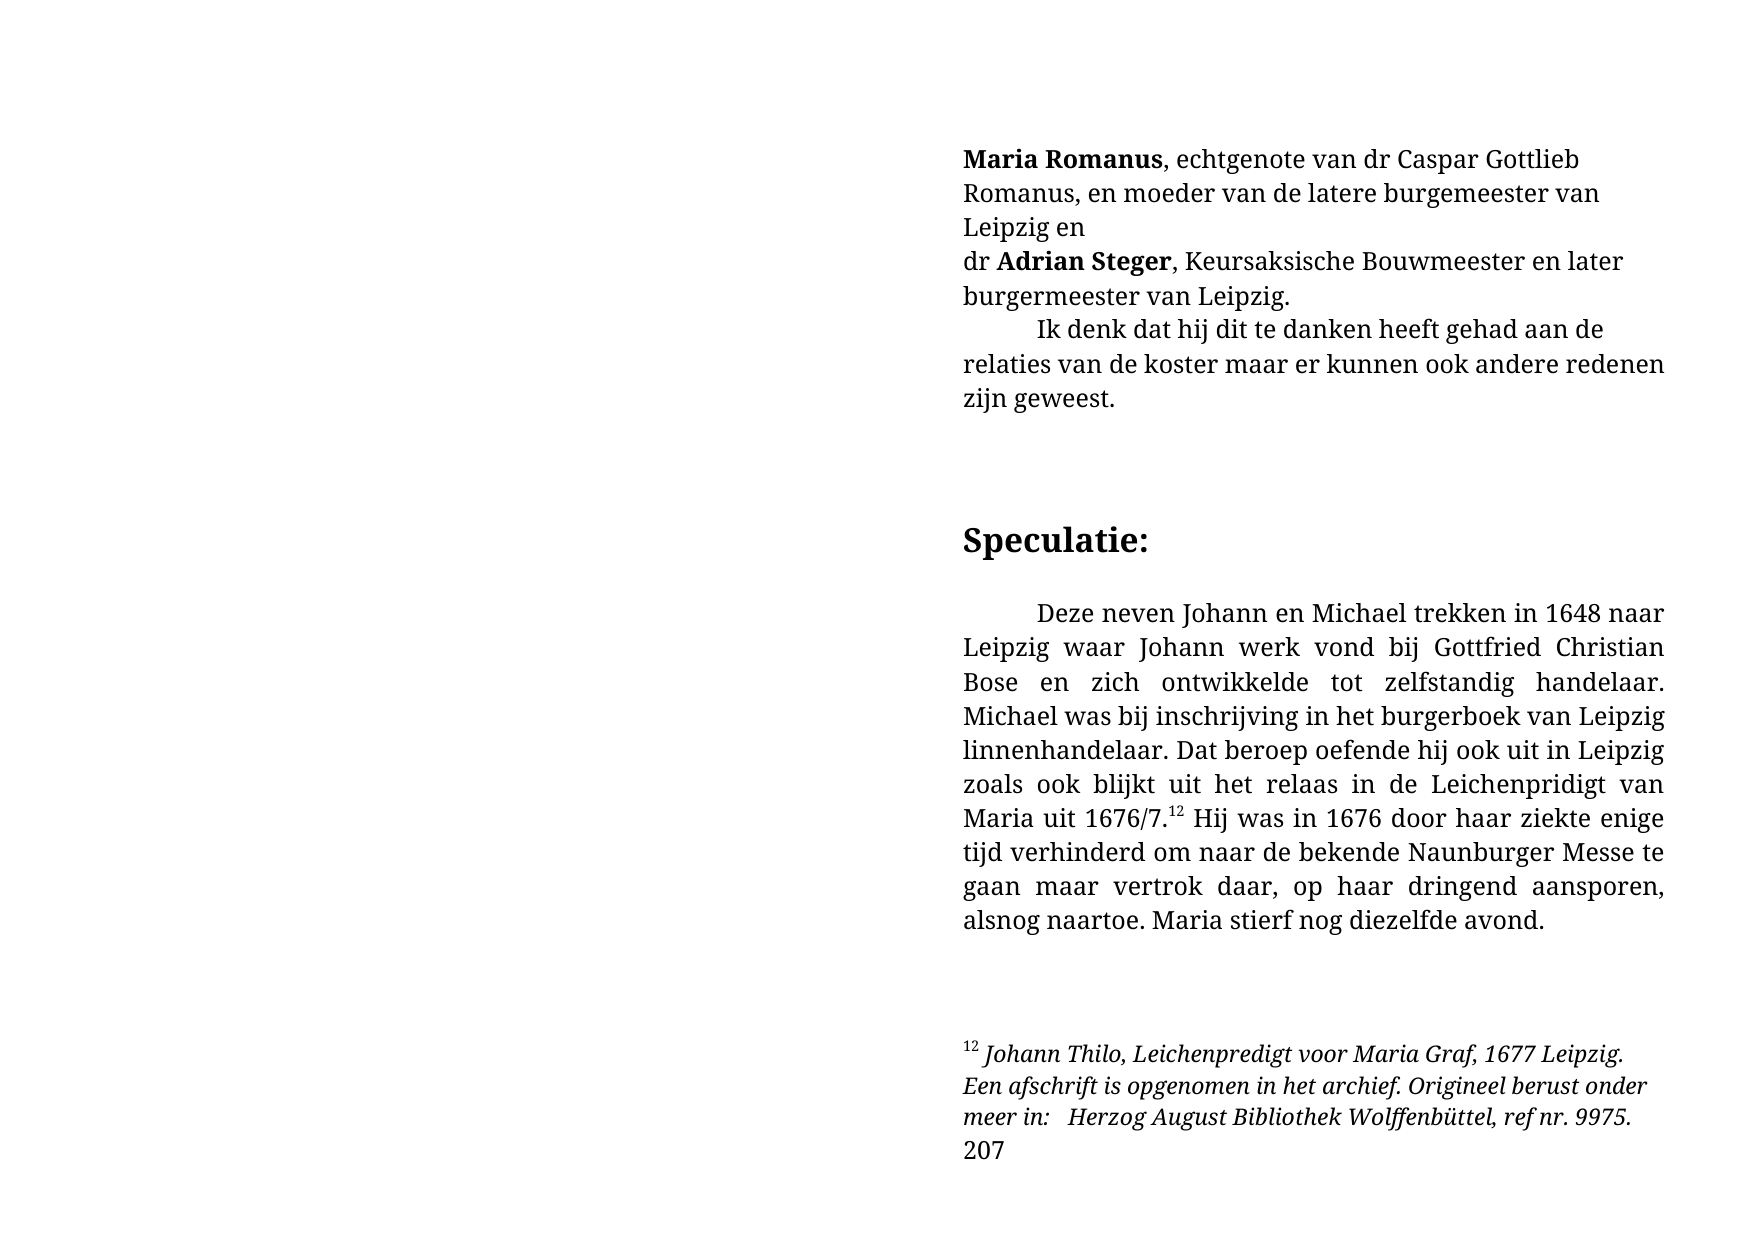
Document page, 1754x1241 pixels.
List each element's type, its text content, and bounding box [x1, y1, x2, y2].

text Maria Romanus, echtgenote van dr Caspar Gottlieb Romanus, en moeder van de latere burgemeester van Leipzig en [963, 142, 1665, 244]
text dr Adrian Steger, Keursaksische Bouwmeester en later burgermeester van Leipzig. [963, 244, 1665, 312]
text Deze neven Johann en Michael trekken in 1648 naar Leipzig waar Johann werk vond bij Gottfried Christian Bose en zich ontwikkelde tot zelfstandig handelaar. Michael was bij inschrijving in het burgerboek van Leipzig linnenhandelaar. Dat beroep oefende hij ook uit in Leipzig zoals ook blijkt uit het relaas in de Leichenpridigt van Maria uit 1676/7. Hij was in 1676 door haar ziekte enige tijd verhinderd om naar de bekende Naunburger Messe te gaan maar vertrok daar, op haar dringend aansporen, alsnog naartoe. Maria stierf nog diezelfde avond. [963, 596, 1665, 937]
text Ik denk dat hij dit te danken heeft gehad aan de relaties van de koster maar er kunnen ook andere redenen zijn geweest. [963, 312, 1665, 414]
text Speculatie: [963, 517, 1665, 562]
